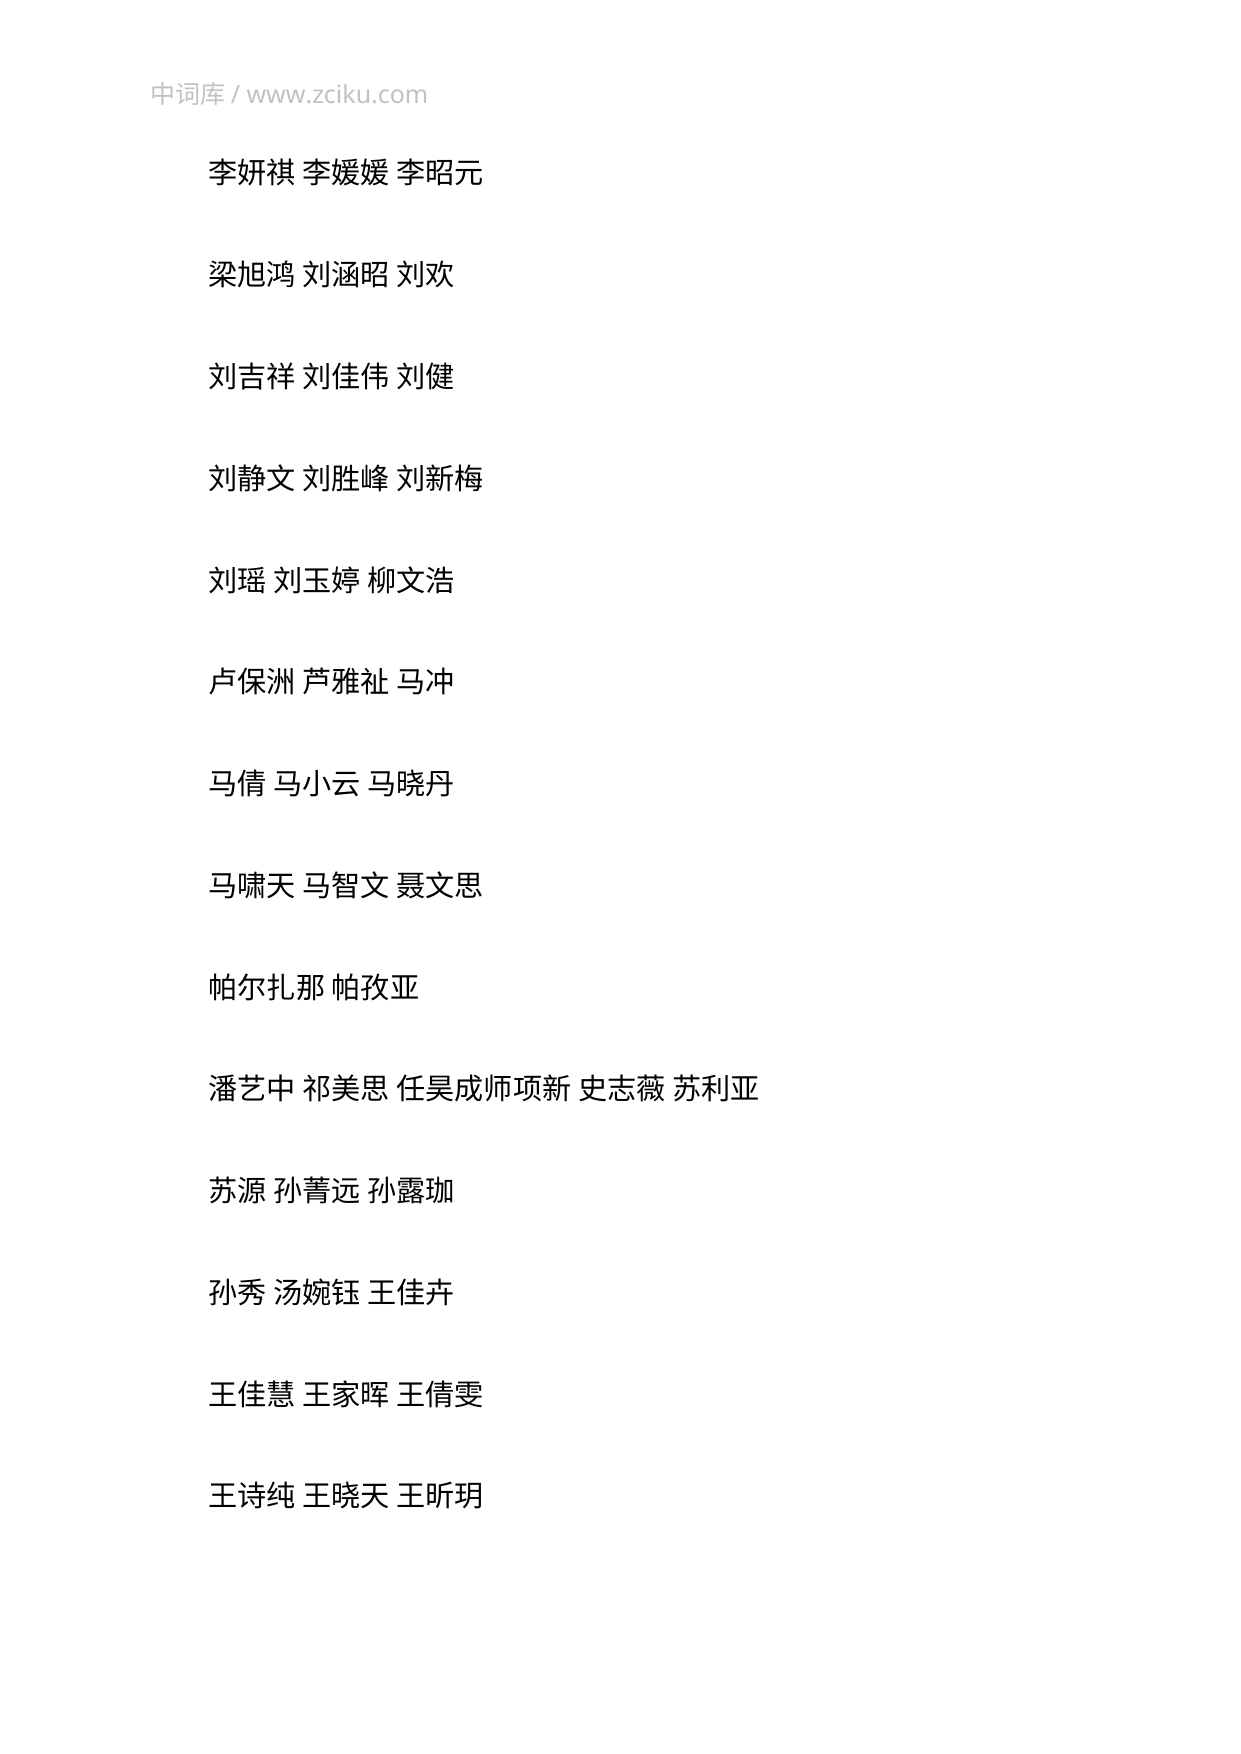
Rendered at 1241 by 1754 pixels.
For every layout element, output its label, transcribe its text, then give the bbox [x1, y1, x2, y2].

text 帕尔扎那 帕孜亚 [150, 964, 1090, 1006]
text 王佳慧 王家晖 王倩雯 [150, 1371, 1090, 1413]
text 孙秀 汤婉钰 王佳卉 [150, 1269, 1090, 1312]
text 卢保洲 芦雅祉 马冲 [150, 659, 1090, 701]
text 王诗纯 王晓天 王昕玥 [150, 1473, 1090, 1515]
text 刘静文 刘胜峰 刘新梅 [150, 455, 1090, 498]
text 马倩 马小云 马晓丹 [150, 761, 1090, 803]
text 刘吉祥 刘佳伟 刘健 [150, 353, 1090, 396]
text 苏源 孙菁远 孙露珈 [150, 1168, 1090, 1210]
text 梁旭鸿 刘涵昭 刘欢 [150, 252, 1090, 294]
text 刘瑶 刘玉婷 柳文浩 [150, 557, 1090, 599]
text 马啸天 马智文 聂文思 [150, 862, 1090, 905]
text 李妍祺 李媛媛 李昭元 [150, 150, 1090, 192]
text 潘艺中 祁美思 任昊成师项新 史志薇 苏利亚 [150, 1066, 1090, 1108]
